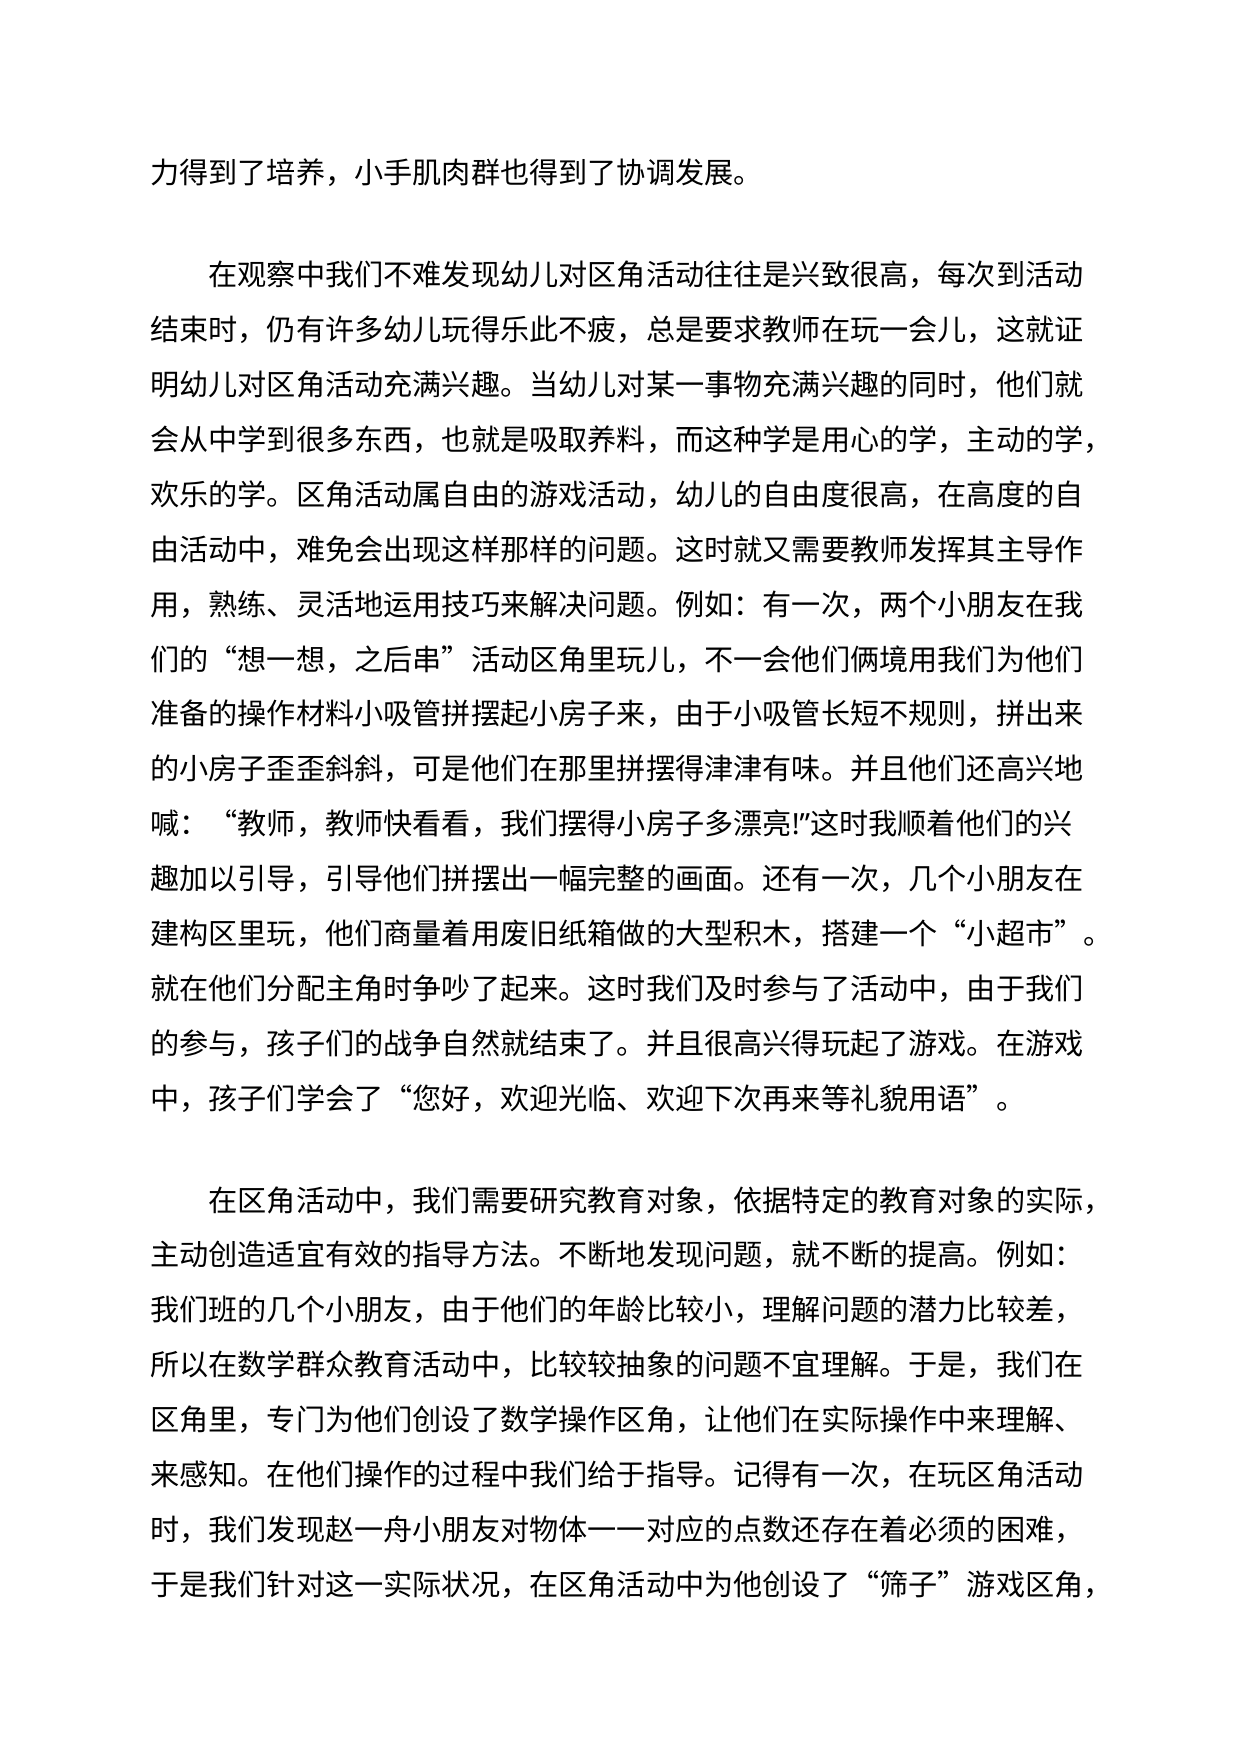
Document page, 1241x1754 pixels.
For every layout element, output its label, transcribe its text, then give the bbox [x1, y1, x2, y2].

text 在观察中我们不难发现幼儿对区角活动往往是兴致很高，每次到活动结束时，仍有许多幼儿玩得乐此不疲，总是要求教师在玩一会儿，这就证明幼儿对区角活动充满兴趣。当幼儿对某一事物充满兴趣的同时，他们就会从中学到很多东西，也就是吸取养料，而这种学是用心的学，主动的学，欢乐的学。区角活动属自由的游戏活动，幼儿的自由度很高，在高度的自由活动中，难免会出现这样那样的问题。这时就又需要教师发挥其主导作用，熟练、灵活地运用技巧来解决问题。例如：有一次，两个小朋友在我们的“想一想，之后串”活动区角里玩儿，不一会他们俩境用我们为他们准备的操作材料小吸管拼摆起小房子来，由于小吸管长短不规则，拼出来的小房子歪歪斜斜，可是他们在那里拼摆得津津有味。并且他们还高兴地喊：“教师，教师快看看，我们摆得小房子多漂亮!”这时我顺着他们的兴趣加以引导，引导他们拼摆出一幅完整的画面。还有一次，几个小朋友在建构区里玩，他们商量着用废旧纸箱做的大型积木，搭建一个“小超市”。就在他们分配主角时争吵了起来。这时我们及时参与了活动中，由于我们的参与，孩子们的战争自然就结束了。并且很高兴得玩起了游戏。在游戏中，孩子们学会了“您好，欢迎光临、欢迎下次再来等礼貌用语”。 [150, 252, 1090, 1118]
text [150, 1177, 1090, 1604]
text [150, 150, 1090, 192]
